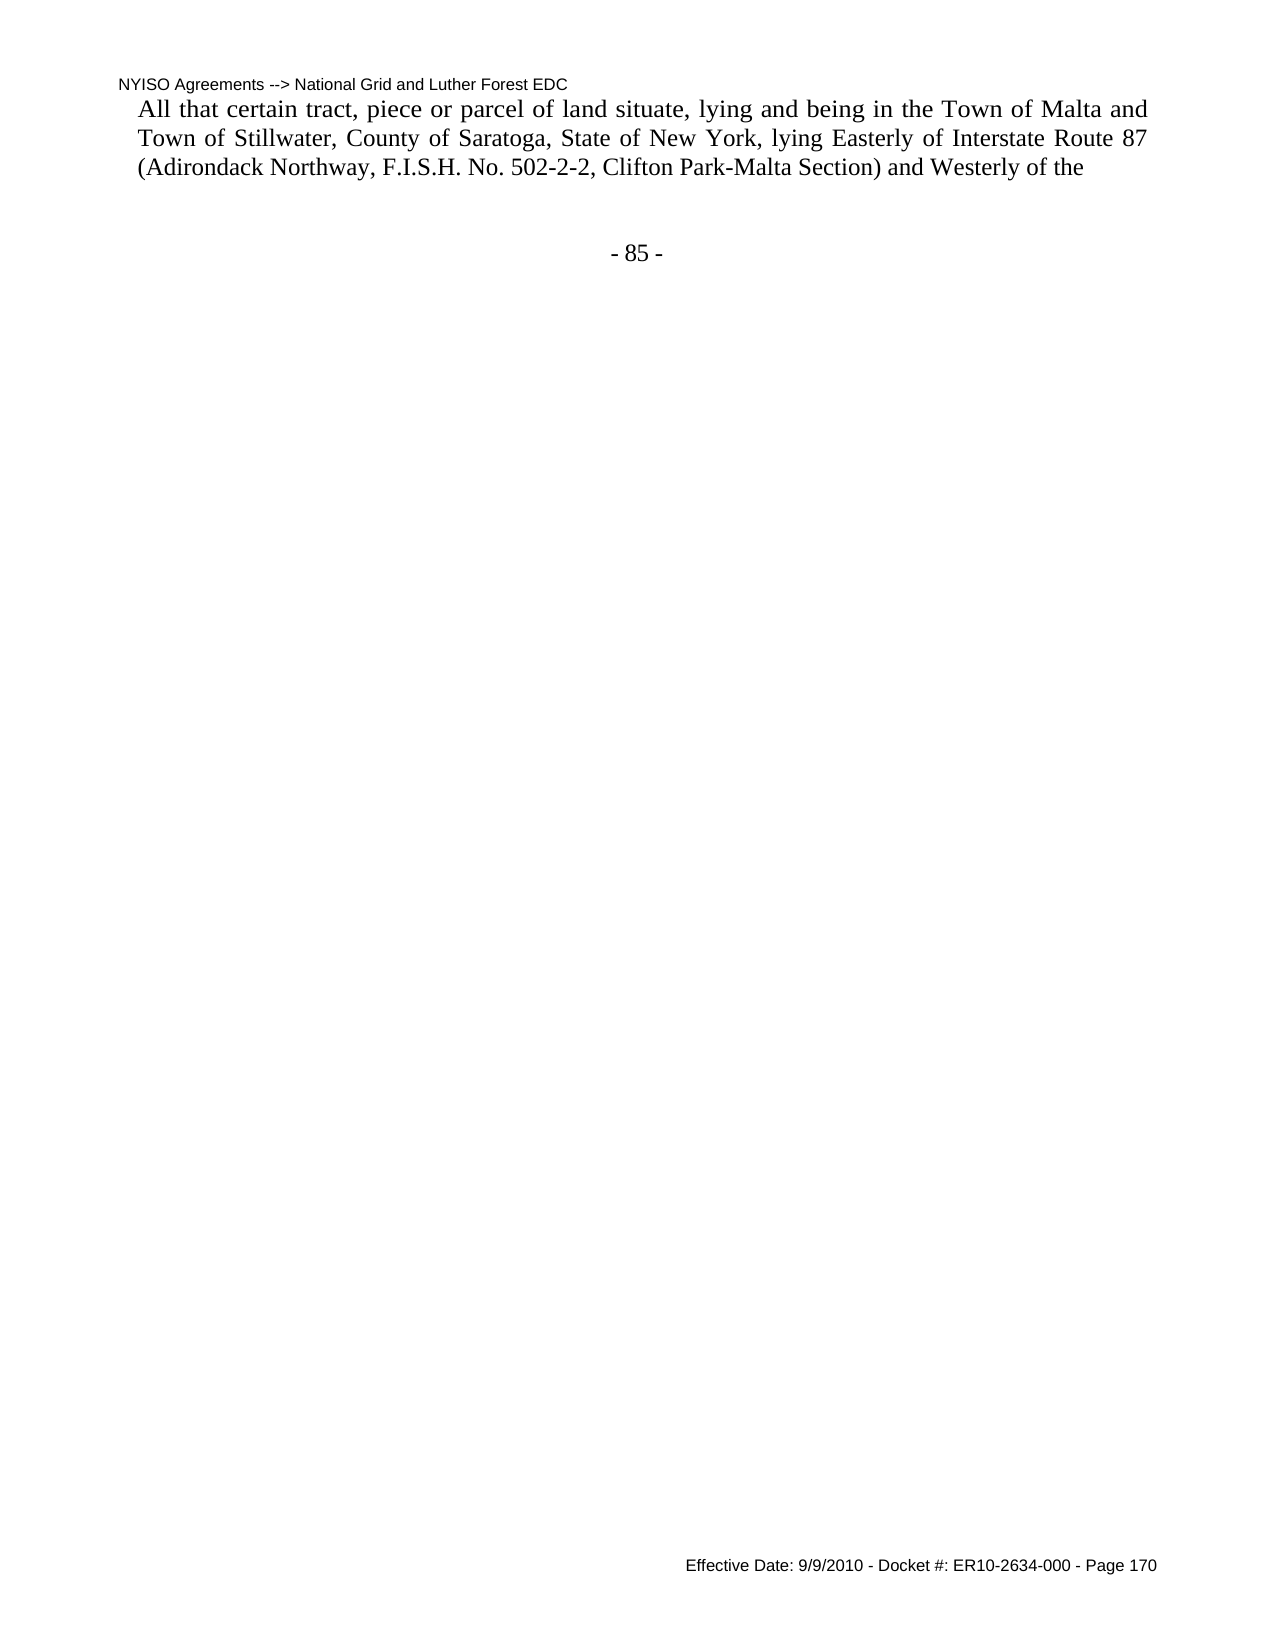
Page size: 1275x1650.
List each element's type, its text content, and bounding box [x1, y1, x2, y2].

text - 85 - [610, 238, 1275, 267]
text All that certain tract, piece or parcel of land situate, lying and being in the Town of Malta and Town of Stillwater, County of Saratoga, State of New York, lying Easterly of Interstate Route 87 (Adirondack Northway, F.I.S.H. No. 502-2-2, Clifton Park-Malta Section) and Westerly of the [137, 94, 1158, 182]
